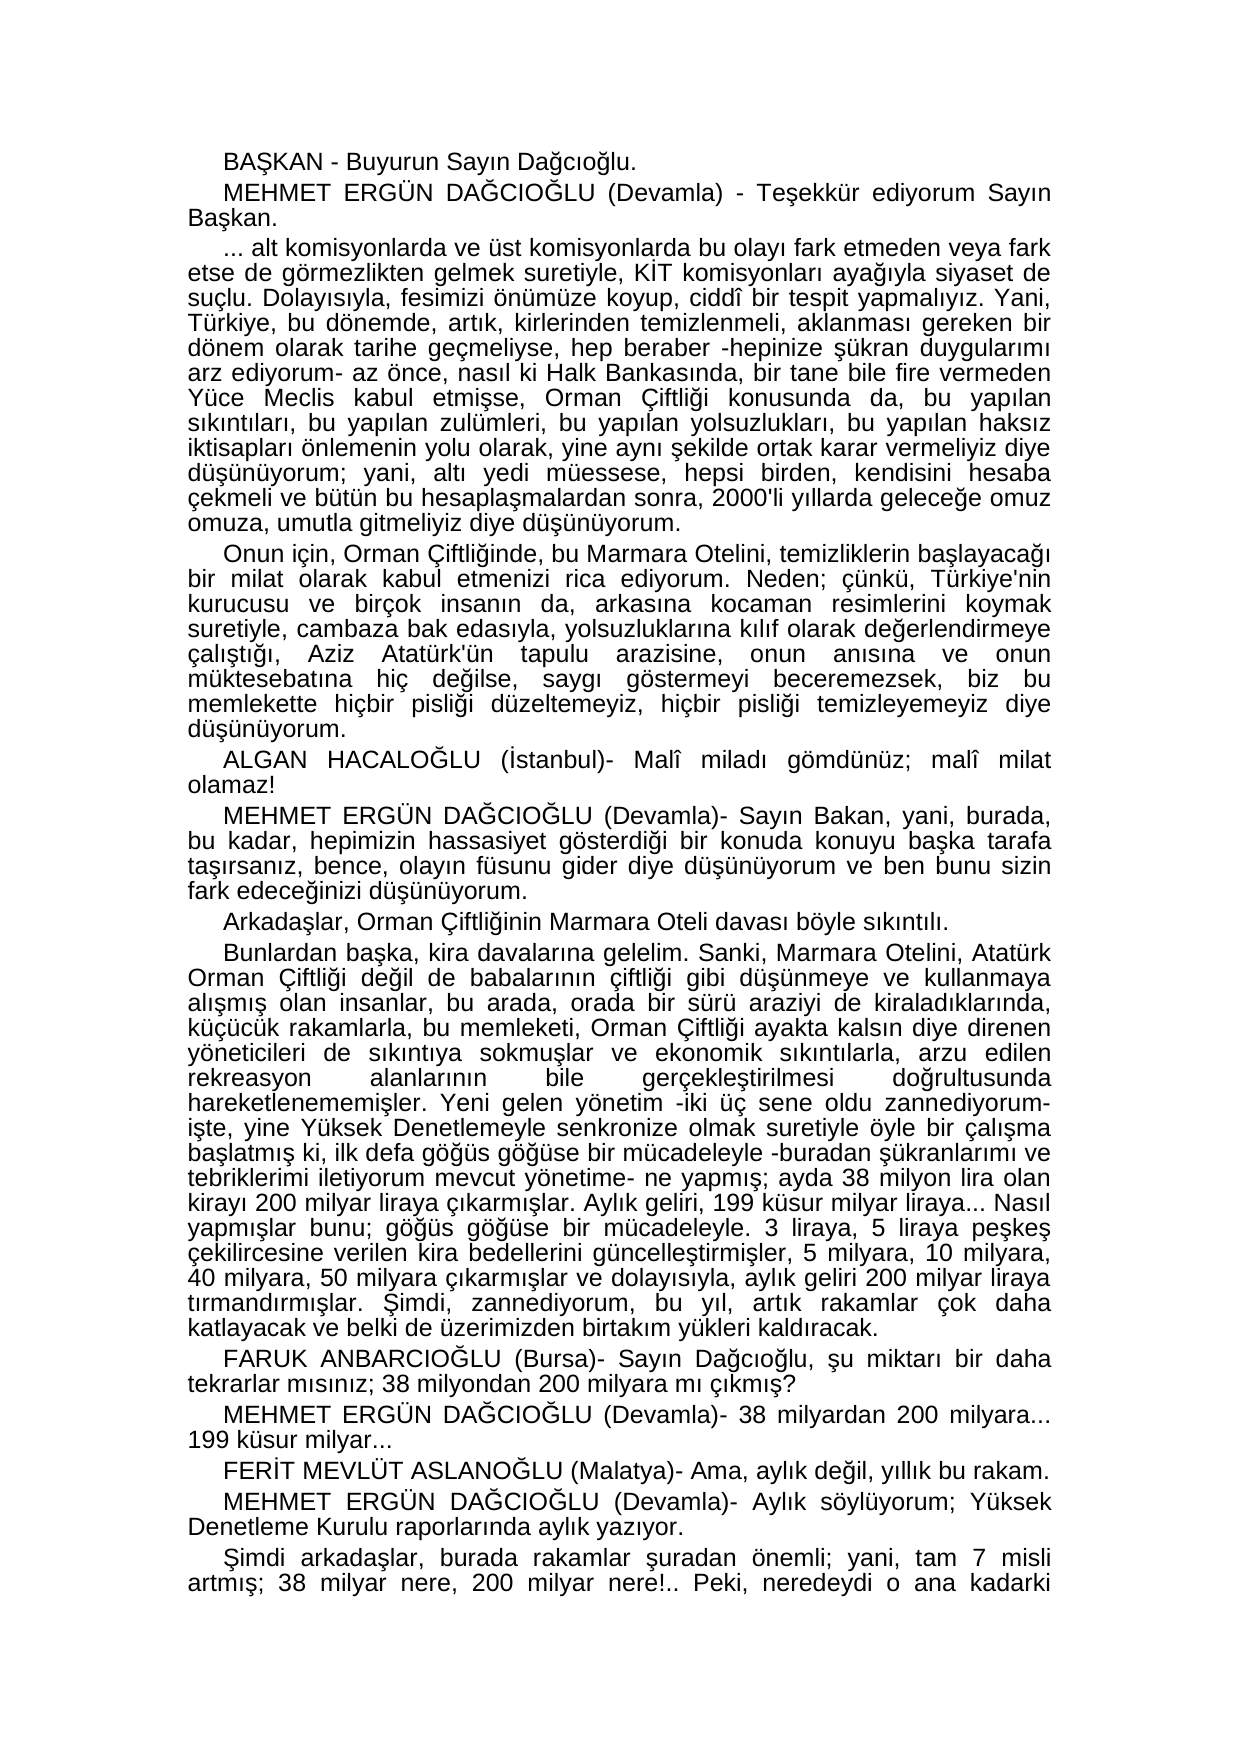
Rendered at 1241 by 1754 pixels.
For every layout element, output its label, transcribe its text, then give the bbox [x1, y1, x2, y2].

text MEHMET ERGÜN DAĞCIOĞLU (Devamla)- Sayın Bakan, yani, burada, bu kadar, hepimizin hassasiyet gösterdiği bir konuda konuyu başka tarafa taşırsanız, bence, olayın füsunu gider diye düşünüyorum ve ben bunu sizin fark edeceğinizi düşünüyorum. [187, 805, 1053, 905]
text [187, 1546, 1053, 1596]
text ALGAN HACALOĞLU (İstanbul)- Malî miladı gömdünüz; malî milat olamaz! [187, 749, 1053, 799]
text FARUK ANBARCIOĞLU (Bursa)- Sayın Dağcıoğlu, şu miktarı bir daha tekrarlar mısınız; 38 milyondan 200 milyara mı çıkmış? [187, 1347, 1053, 1397]
text MEHMET ERGÜN DAĞCIOĞLU (Devamla) - Teşekkür ediyorum Sayın Başkan. [187, 181, 1053, 231]
text BAŞKAN - Buyurun Sayın Dağcıoğlu. [187, 150, 1053, 175]
text Bunlardan başka, kira davalarına gelelim. Sanki, Marmara Otelini, Atatürk Orman Çiftliği değil de babalarının çiftliği gibi düşünmeye ve kullanmaya alışmış olan insanlar, bu arada, orada bir sürü araziyi de kiraladıklarında, küçücük rakamlarla, bu memleketi, Orman Çiftliği ayakta kalsın diye direnen yöneticileri de sıkıntıya sokmuşlar ve ekonomik sıkıntılarla, arzu edilen rekreasyon alanlarının bile gerçekleştirilmesi doğrultusunda hareketlenememişler. Yeni gelen yönetim -iki üç sene oldu zannediyorum- işte, yine Yüksek Denetlemeyle senkronize olmak suretiyle öyle bir çalışma başlatmış ki, ilk defa göğüs göğüse bir mücadeleyle -buradan şükranlarımı ve tebriklerimi iletiyorum mevcut yönetime- ne yapmış; ayda 38 milyon lira olan kirayı 200 milyar liraya çıkarmışlar. Aylık geliri, 199 küsur milyar liraya... Nasıl yapmışlar bunu; göğüs göğüse bir mücadeleyle. 3 liraya, 5 liraya peşkeş çekilircesine verilen kira bedellerini güncelleştirmişler, 5 milyara, 10 milyara, 40 milyara, 50 milyara çıkarmışlar ve dolayısıyla, aylık geliri 200 milyar liraya tırmandırmışlar. Şimdi, zannediyorum, bu yıl, artık rakamlar çok daha katlayacak ve belki de üzerimizden birtakım yükleri kaldıracak. [187, 942, 1053, 1342]
text Arkadaşlar, Orman Çiftliğinin Marmara Oteli davası böyle sıkıntılı. [187, 911, 1053, 936]
text ... alt komisyonlarda ve üst komisyonlarda bu olayı fark etmeden veya fark etse de görmezlikten gelmek suretiyle, KİT komisyonları ayağıyla siyaset de suçlu. Dolayısıyla, fesimizi önümüze koyup, ciddî bir tespit yapmalıyız. Yani, Türkiye, bu dönemde, artık, kirlerinden temizlenmeli, aklanması gereken bir dönem olarak tarihe geçmeliyse, hep beraber -hepinize şükran duygularımı arz ediyorum- az önce, nasıl ki Halk Bankasında, bir tane bile fire vermeden Yüce Meclis kabul etmişse, Orman Çiftliği konusunda da, bu yapılan sıkıntıları, bu yapılan zulümleri, bu yapılan yolsuzlukları, bu yapılan haksız iktisapları önlemenin yolu olarak, yine aynı şekilde ortak karar vermeliyiz diye düşünüyorum; yani, altı yedi müessese, hepsi birden, kendisini hesaba çekmeli ve bütün bu hesaplaşmalardan sonra, 2000'li yıllarda geleceğe omuz omuza, umutla gitmeliyiz diye düşünüyorum. [187, 237, 1053, 537]
text MEHMET ERGÜN DAĞCIOĞLU (Devamla)- Aylık söylüyorum; Yüksek Denetleme Kurulu raporlarında aylık yazıyor. [187, 1490, 1053, 1540]
text Onun için, Orman Çiftliğinde, bu Marmara Otelini, temizliklerin başlayacağı bir milat olarak kabul etmenizi rica ediyorum. Neden; çünkü, Türkiye'nin kurucusu ve birçok insanın da, arkasına kocaman resimlerini koymak suretiyle, cambaza bak edasıyla, yolsuzluklarına kılıf olarak değerlendirmeye çalıştığı, Aziz Atatürk'ün tapulu arazisine, onun anısına ve onun müktesebatına hiç değilse, saygı göstermeyi beceremezsek, biz bu memlekette hiçbir pisliği düzeltemeyiz, hiçbir pisliği temizleyemeyiz diye düşünüyorum. [187, 543, 1053, 743]
text MEHMET ERGÜN DAĞCIOĞLU (Devamla)- 38 milyardan 200 milyara... 199 küsur milyar... [187, 1403, 1053, 1453]
text FERİT MEVLÜT ASLANOĞLU (Malatya)- Ama, aylık değil, yıllık bu rakam. [187, 1459, 1053, 1484]
